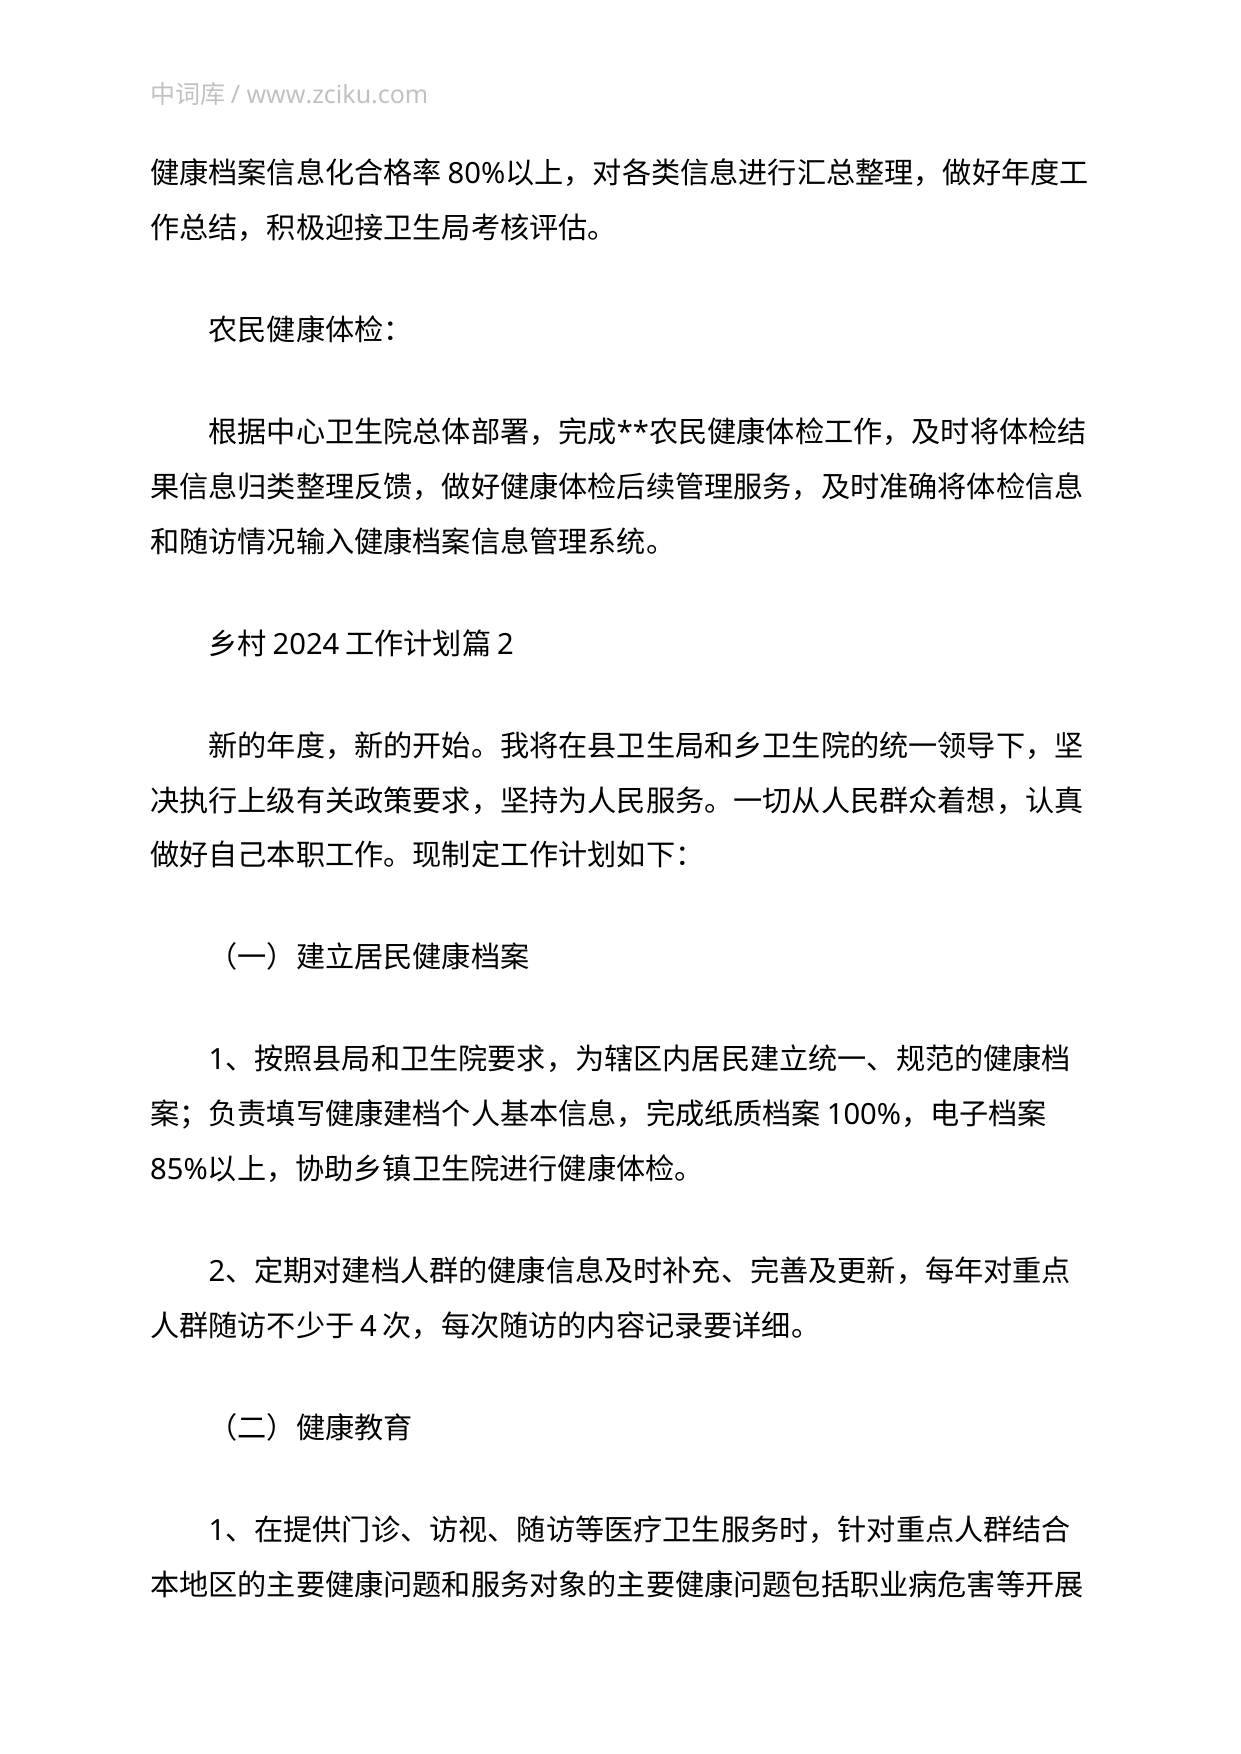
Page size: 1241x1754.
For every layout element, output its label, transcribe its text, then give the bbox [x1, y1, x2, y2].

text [150, 150, 1090, 247]
text （二）健康教育 [150, 1404, 1090, 1447]
text 乡村2024工作计划篇2 [150, 620, 1090, 663]
text 1、按照县局和卫生院要求，为辖区内居民建立统一、规范的健康档案；负责填写健康建档个人基本信息，完成纸质档案100%，电子档案85%以上，协助乡镇卫生院进行健康体检。 [150, 1036, 1090, 1188]
text 农民健康体检： [150, 307, 1090, 349]
text （一）建立居民健康档案 [150, 934, 1090, 976]
text 新的年度，新的开始。我将在县卫生局和乡卫生院的统一领导下，坚决执行上级有关政策要求，坚持为人民服务。一切从人民群众着想，认真做好自己本职工作。现制定工作计划如下： [150, 722, 1090, 874]
text 根据中心卫生院总体部署，完成**农民健康体检工作，及时将体检结果信息归类整理反馈，做好健康体检后续管理服务，及时准确将体检信息和随访情况输入健康档案信息管理系统。 [150, 408, 1090, 561]
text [150, 1506, 1090, 1603]
text 2、定期对建档人群的健康信息及时补充、完善及更新，每年对重点人群随访不少于4次，每次随访的内容记录要详细。 [150, 1247, 1090, 1345]
